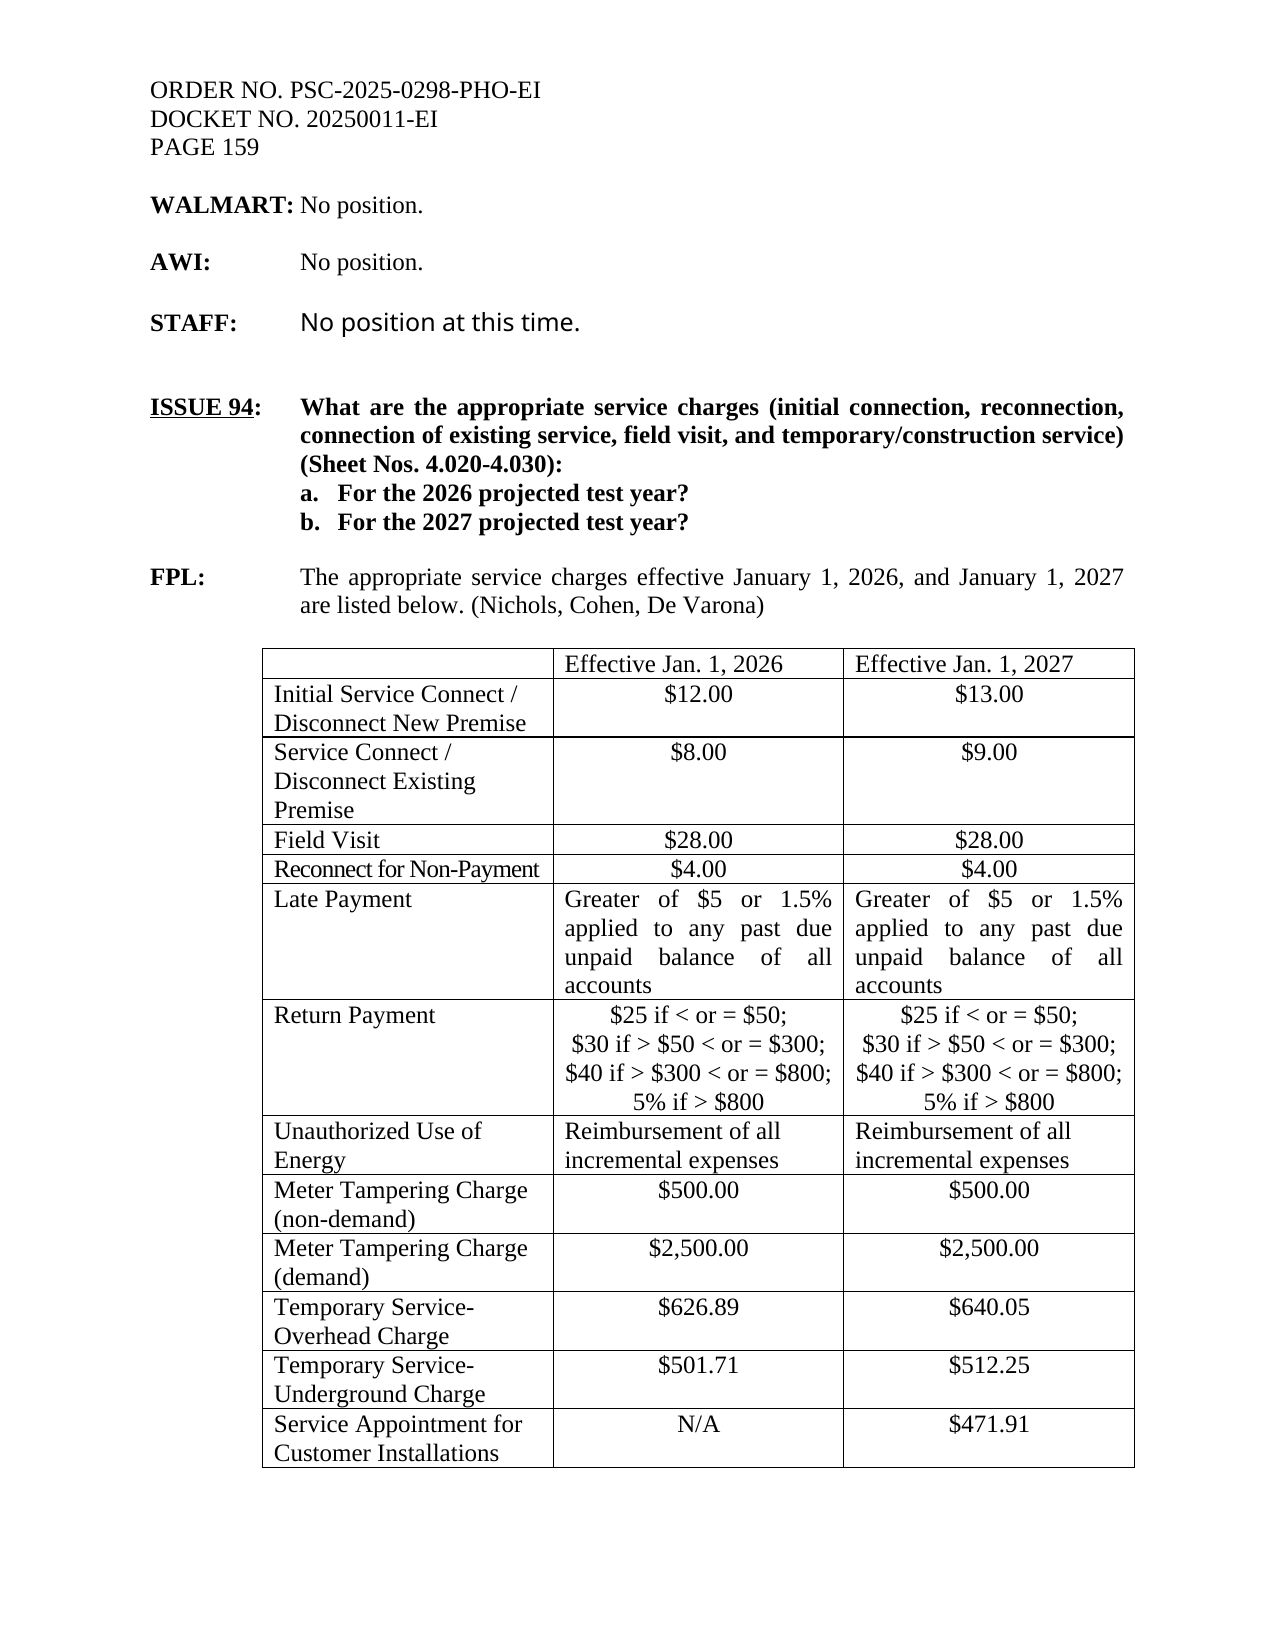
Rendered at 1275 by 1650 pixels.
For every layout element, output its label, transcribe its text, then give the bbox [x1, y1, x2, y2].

text ISSUE 94: What are the appropriate service charges (initial connection, reconnection, connection of existing service, field visit, and temporary/construction service) (Sheet Nos. 4.020-4.030): [150, 392, 1125, 478]
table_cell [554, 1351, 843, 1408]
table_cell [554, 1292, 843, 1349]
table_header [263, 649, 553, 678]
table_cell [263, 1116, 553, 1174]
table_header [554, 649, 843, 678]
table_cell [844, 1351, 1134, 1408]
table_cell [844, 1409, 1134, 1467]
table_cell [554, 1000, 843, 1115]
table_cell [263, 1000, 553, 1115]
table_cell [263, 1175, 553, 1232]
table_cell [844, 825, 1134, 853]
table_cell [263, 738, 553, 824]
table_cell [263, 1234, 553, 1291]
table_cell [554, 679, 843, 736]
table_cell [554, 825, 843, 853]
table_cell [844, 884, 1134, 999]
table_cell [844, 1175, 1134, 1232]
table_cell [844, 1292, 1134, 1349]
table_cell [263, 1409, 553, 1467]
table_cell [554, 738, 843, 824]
text AWI: No position. [150, 247, 1125, 276]
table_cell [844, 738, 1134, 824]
text FPL: The appropriate service charges effective January 1, 2026, and January 1, 2027 are listed below. (Nichols, Cohen, De Varona) [150, 562, 1125, 619]
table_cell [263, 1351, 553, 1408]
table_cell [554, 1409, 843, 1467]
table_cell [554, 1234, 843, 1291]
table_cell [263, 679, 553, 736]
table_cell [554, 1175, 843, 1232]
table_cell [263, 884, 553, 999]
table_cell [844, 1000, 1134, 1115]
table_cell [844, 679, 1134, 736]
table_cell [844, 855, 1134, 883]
list For the 2026 projected test year? [300, 478, 1125, 507]
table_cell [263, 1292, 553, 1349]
list For the 2027 projected test year? [300, 507, 1125, 536]
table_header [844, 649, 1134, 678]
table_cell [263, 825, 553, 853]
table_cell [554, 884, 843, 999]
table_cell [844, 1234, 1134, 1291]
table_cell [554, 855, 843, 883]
text WALMART: No position. [150, 190, 1125, 219]
text STAFF: No position at this time. [150, 305, 1125, 339]
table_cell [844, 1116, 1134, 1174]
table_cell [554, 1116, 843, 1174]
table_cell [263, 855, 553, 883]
